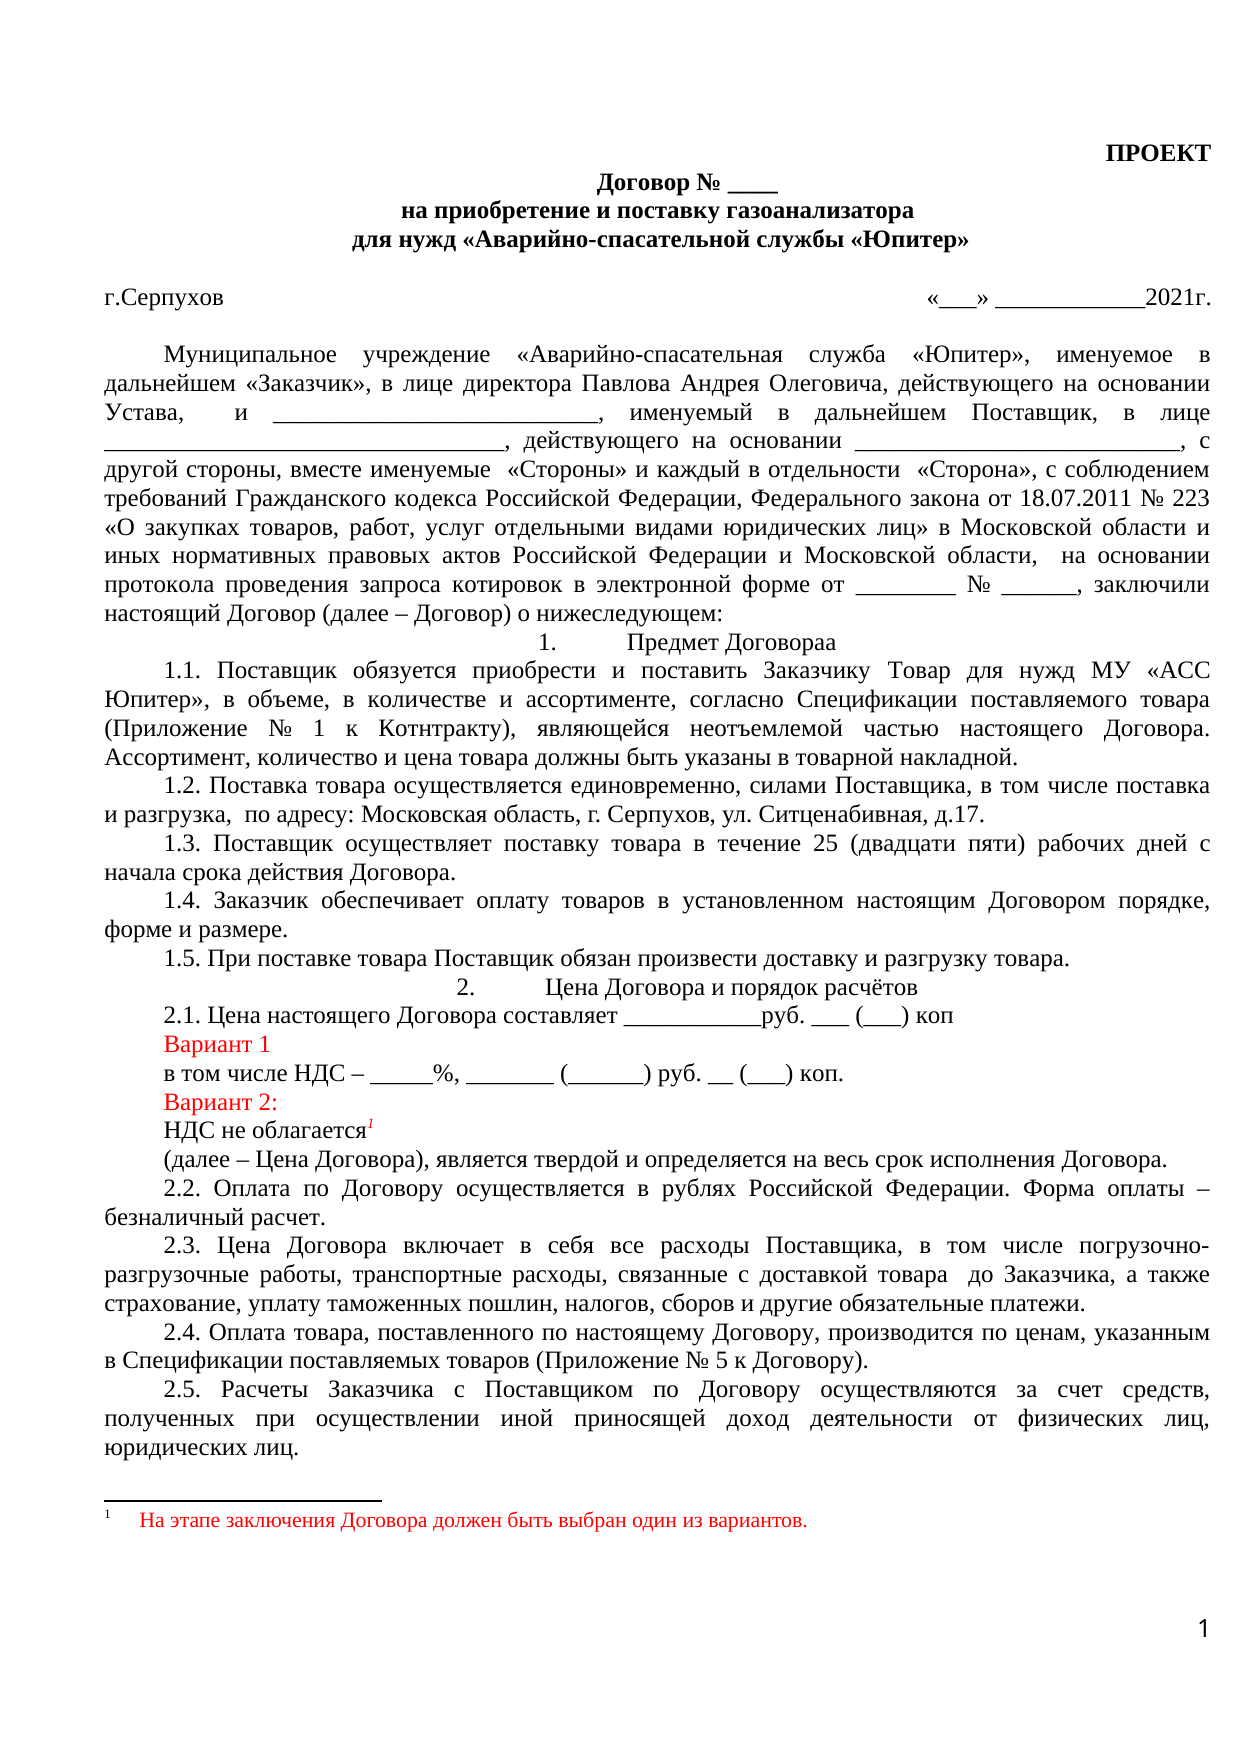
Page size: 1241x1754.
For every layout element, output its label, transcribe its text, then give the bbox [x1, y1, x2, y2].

text 2.5. Расчеты Заказчика с Поставщиком по Договору осуществляются за счет средств, полученных при осуществлении иной приносящей доход деятельности от физических лиц, юридических лиц. [104, 1374, 1211, 1460]
text на приобретение и поставку газоанализатора [104, 195, 1211, 224]
text 1.3. Поставщик осуществляет поставку товара в течение 25 (двадцати пяти) рабочих дней с начала срока действия Договора. [104, 828, 1211, 885]
text 2.4. Оплата товара, поставленного по настоящему Договору, производится по ценам, указанным в Спецификации поставляемых товаров (Приложение № 5 к Договору). [104, 1317, 1211, 1374]
text в том числе НДС – _____%, _______ (______) руб. __ (___) коп. [163, 1058, 1211, 1087]
text 2.3. Цена Договора включает в себя все расходы Поставщика, в том числе погрузочно-разгрузочные работы, транспортные расходы, связанные с доставкой товара до Заказчика, а также страхование, уплату таможенных пошлин, налогов, сборов и другие обязательные платежи. [104, 1230, 1211, 1317]
text Вариант 1 [104, 1029, 1211, 1058]
text 1.2. Поставка товара осуществляется единовременно, силами Поставщика, в том числе поставка и разгрузка, по адресу: Московская область, г. Серпухов, ул. Ситценабивная, д.17. [104, 770, 1211, 828]
text Муниципальное учреждение «Аварийно-спасательная служба «Юпитер», именуемое в дальнейшем «Заказчик», в лице директора Павлова Андрея Олеговича, действующего на основании Устава, и __________________________, именуемый в дальнейшем Поставщик, в лице ________________________________, действующего на основании __________________________, с другой стороны, вместе именуемые «Стороны» и каждый в отдельности «Сторона», с соблюдением требований Гражданского кодекса Российской Федерации, Федерального закона от 18.07.2011 № 223 «О закупках товаров, работ, услуг отдельными видами юридических лиц» в Московской области и иных нормативных правовых актов Российской Федерации и Московской области, на основании протокола проведения запроса котировок в электронной форме от ________ № ______, заключили настоящий Договор (далее – Договор) о нижеследующем: [104, 339, 1211, 627]
text 1. Предмет Договораа [104, 627, 1211, 655]
text 2.1. Цена настоящего Договора составляет ___________руб. ___ (___) коп [163, 1000, 1211, 1029]
text 1.5. При поставке товара Поставщик обязан произвести доставку и разгрузку товара. [104, 943, 1211, 972]
text Договор № ____ [104, 167, 1211, 195]
table_header «___» ____________2021г. [591, 282, 1212, 310]
text 1.1. Поставщик обязуется приобрести и поставить Заказчику Товар для нужд МУ «АСС Юпитер», в объеме, в количестве и ассортименте, согласно Спецификации поставляемого товара (Приложение № 1 к Котнтракту), являющейся неотъемлемой частью настоящего Договора. Ассортимент, количество и цена товара должны быть указаны в товарной накладной. [104, 655, 1211, 770]
text ПРОЕКТ [104, 138, 1211, 167]
text 2.2. Оплата по Договору осуществляется в рублях Российской Федерации. Форма оплаты – безналичный расчет. [104, 1173, 1211, 1230]
text 1.4. Заказчик обеспечивает оплату товаров в установленном настоящим Договором порядке, форме и размере. [104, 885, 1211, 943]
text НДС не облагается [104, 1115, 1211, 1144]
text Вариант 2: [104, 1087, 1211, 1115]
text (далее – Цена Договора), является твердой и определяется на весь срок исполнения Договора. [104, 1144, 1211, 1173]
text 2. Цена Договора и порядок расчётов [104, 972, 1211, 1000]
table_header г.Серпухов [93, 282, 591, 310]
text для нужд «Аварийно-спасательной службы «Юпитер» [104, 224, 1211, 253]
